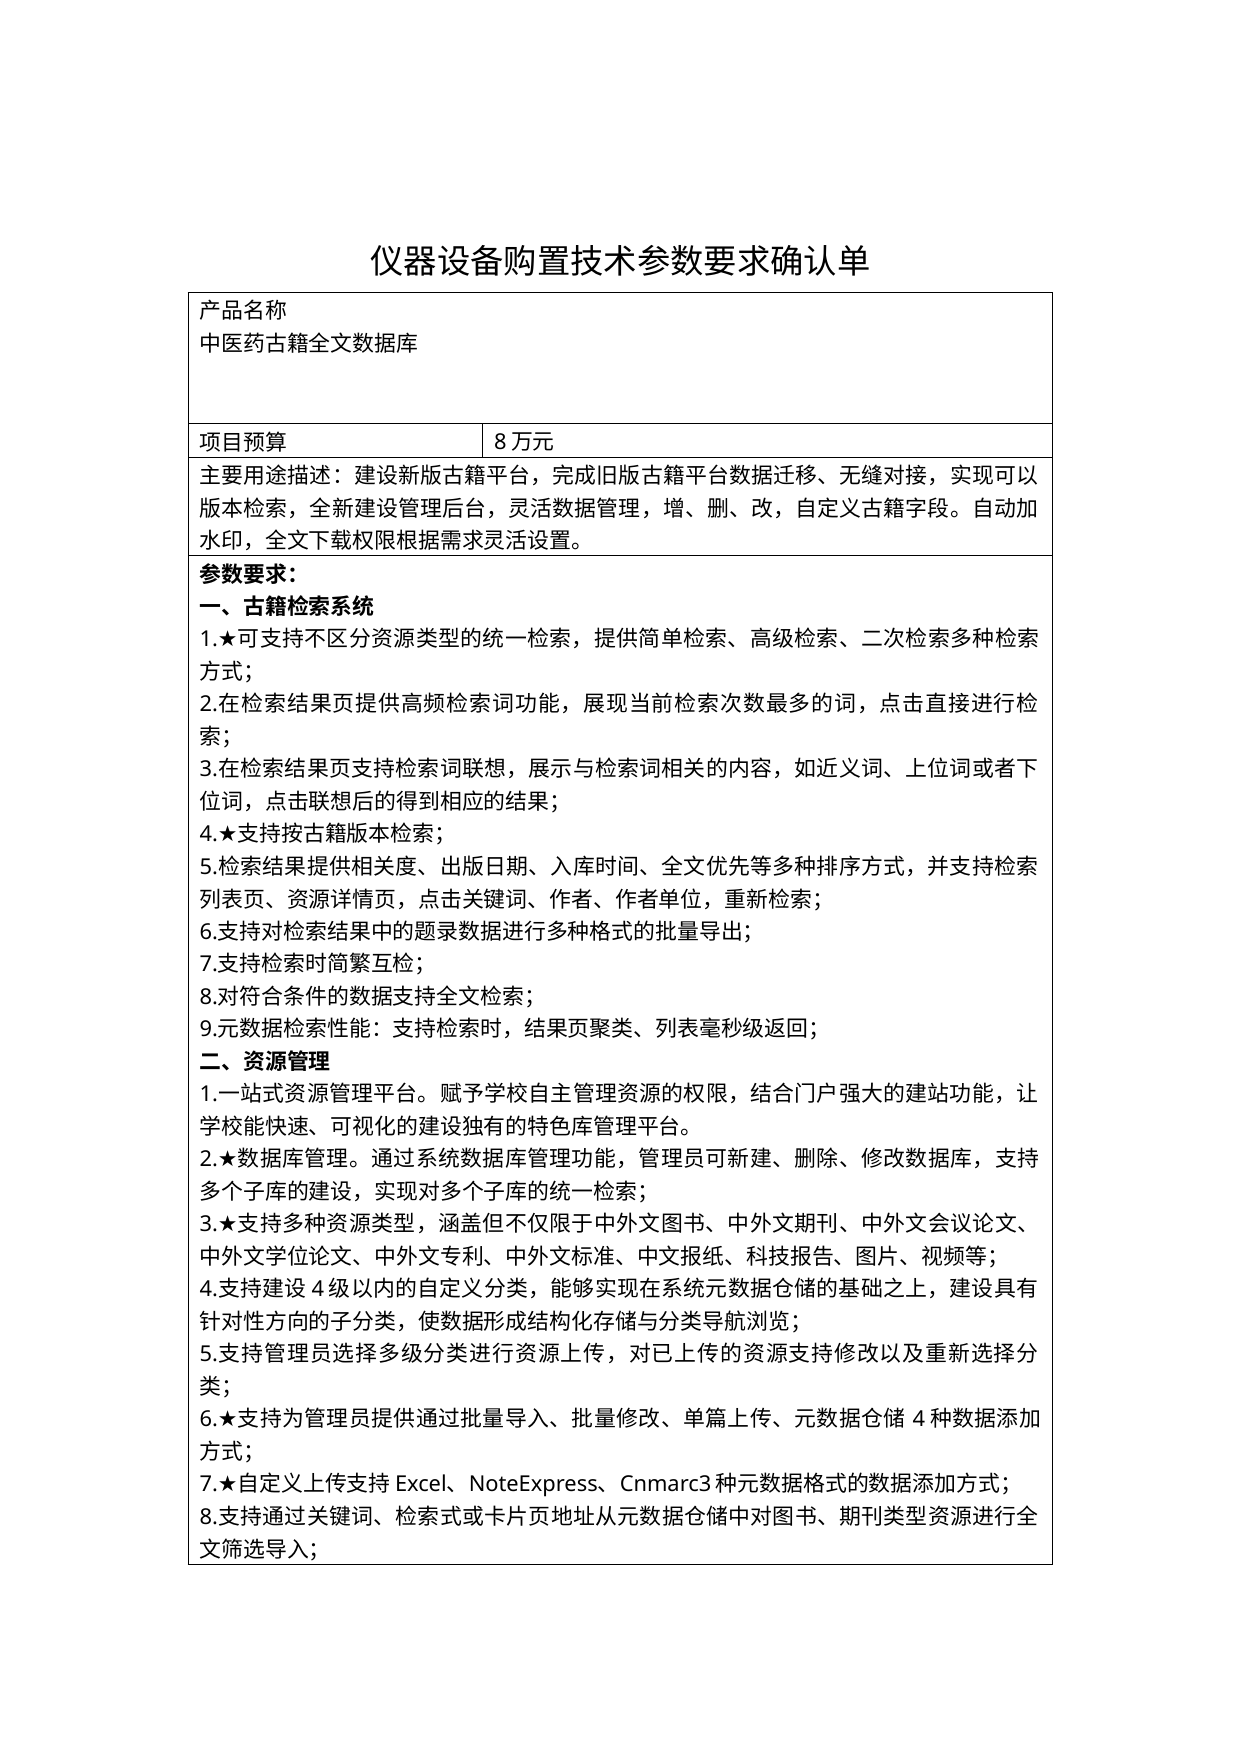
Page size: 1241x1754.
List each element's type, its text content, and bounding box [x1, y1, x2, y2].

table_header 产品名称 中医药古籍全文数据库 [189, 293, 1052, 423]
text 仪器设备购置技术参数要求确认单 [187, 227, 1053, 292]
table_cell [189, 556, 1052, 1564]
table_cell 主要用途描述：建设新版古籍平台，完成旧版古籍平台数据迁移、无缝对接，实现可以版本检索，全新建设管理后台，灵活数据管理，增、删、改，自定义古籍字段。自动加水印，全文下载权限根据需求灵活设置。 [189, 458, 1052, 555]
table_cell 8万元 [483, 424, 1052, 457]
table_cell 项目预算 [189, 424, 482, 457]
